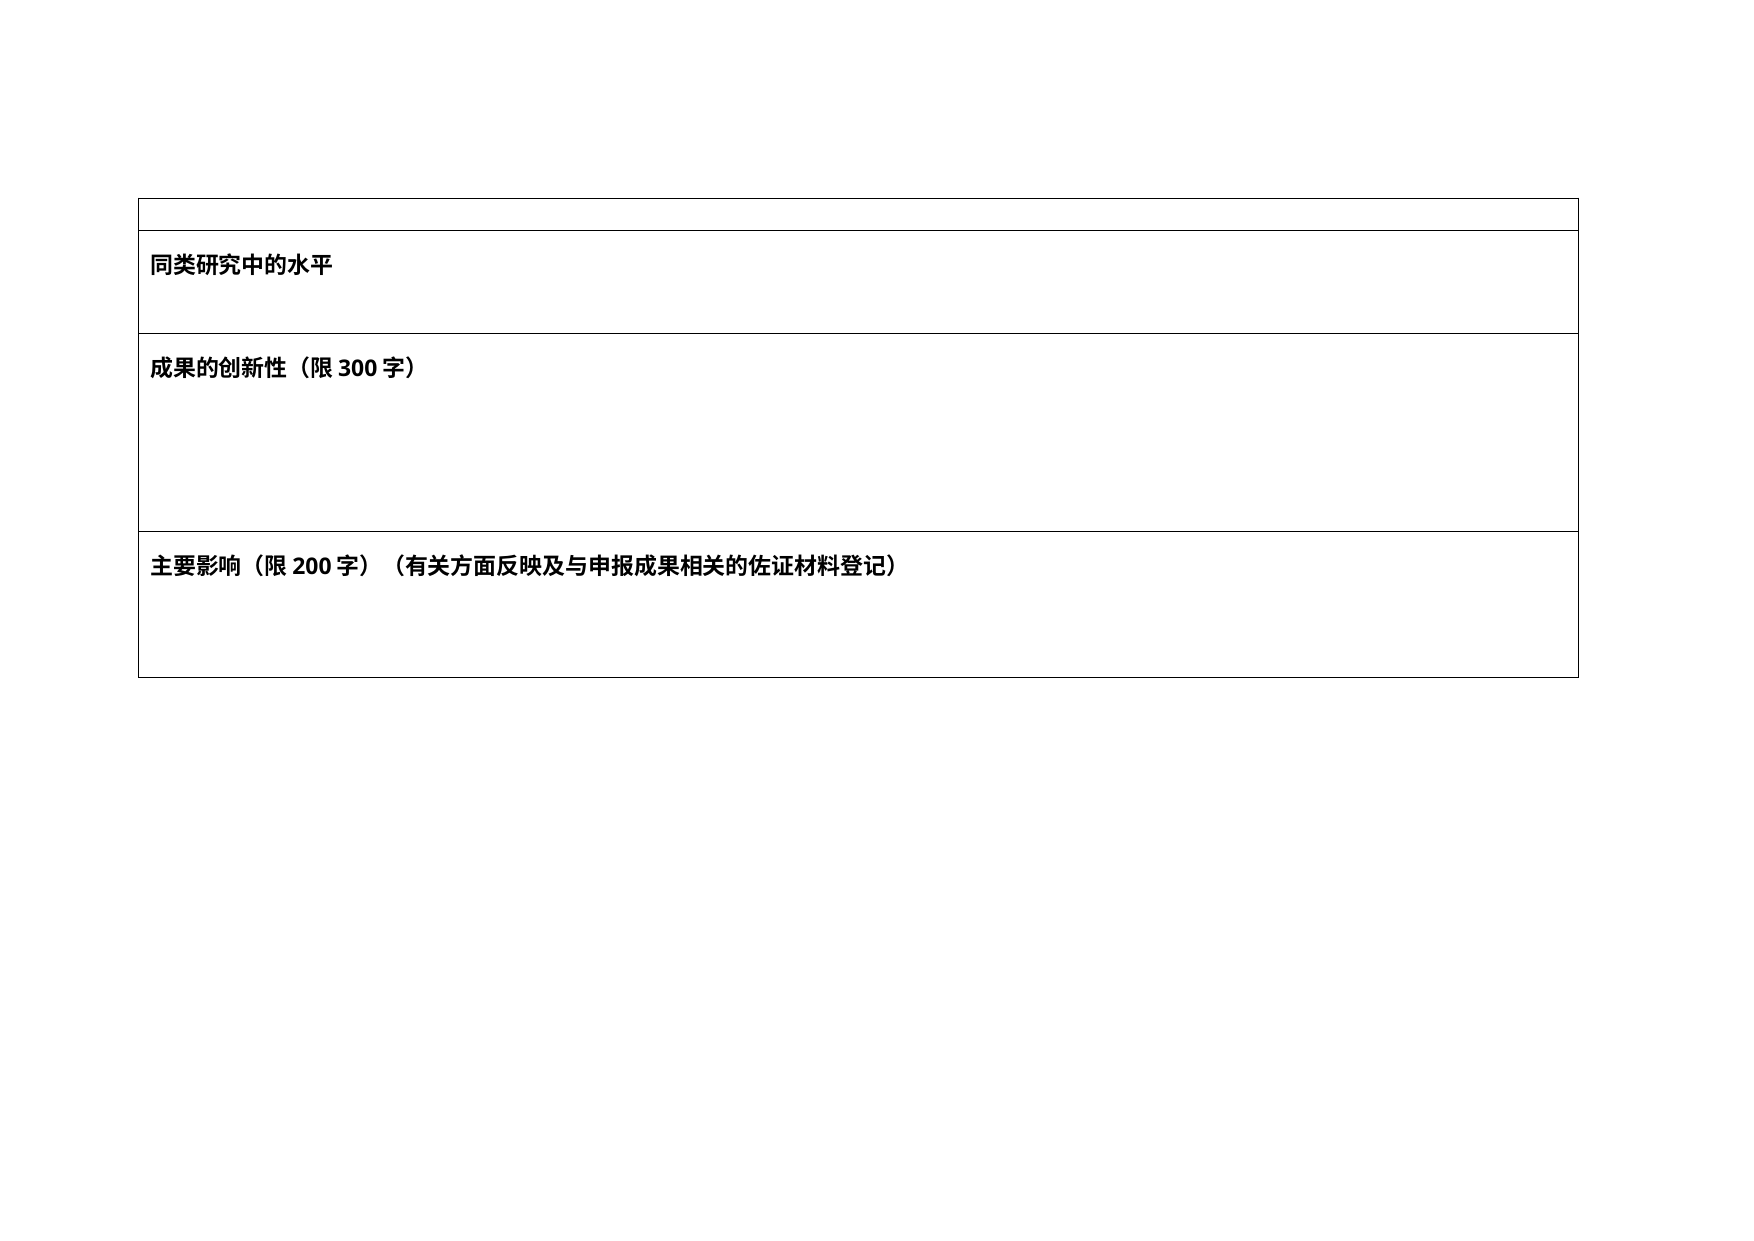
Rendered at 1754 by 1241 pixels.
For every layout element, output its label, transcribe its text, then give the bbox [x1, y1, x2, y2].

table_cell 主要影响（限200字）（有关方面反映及与申报成果相关的佐证材料登记） [139, 532, 1578, 677]
table_cell 成果的创新性（限300字） [139, 334, 1578, 531]
table_cell 同类研究中的水平 [139, 231, 1578, 333]
